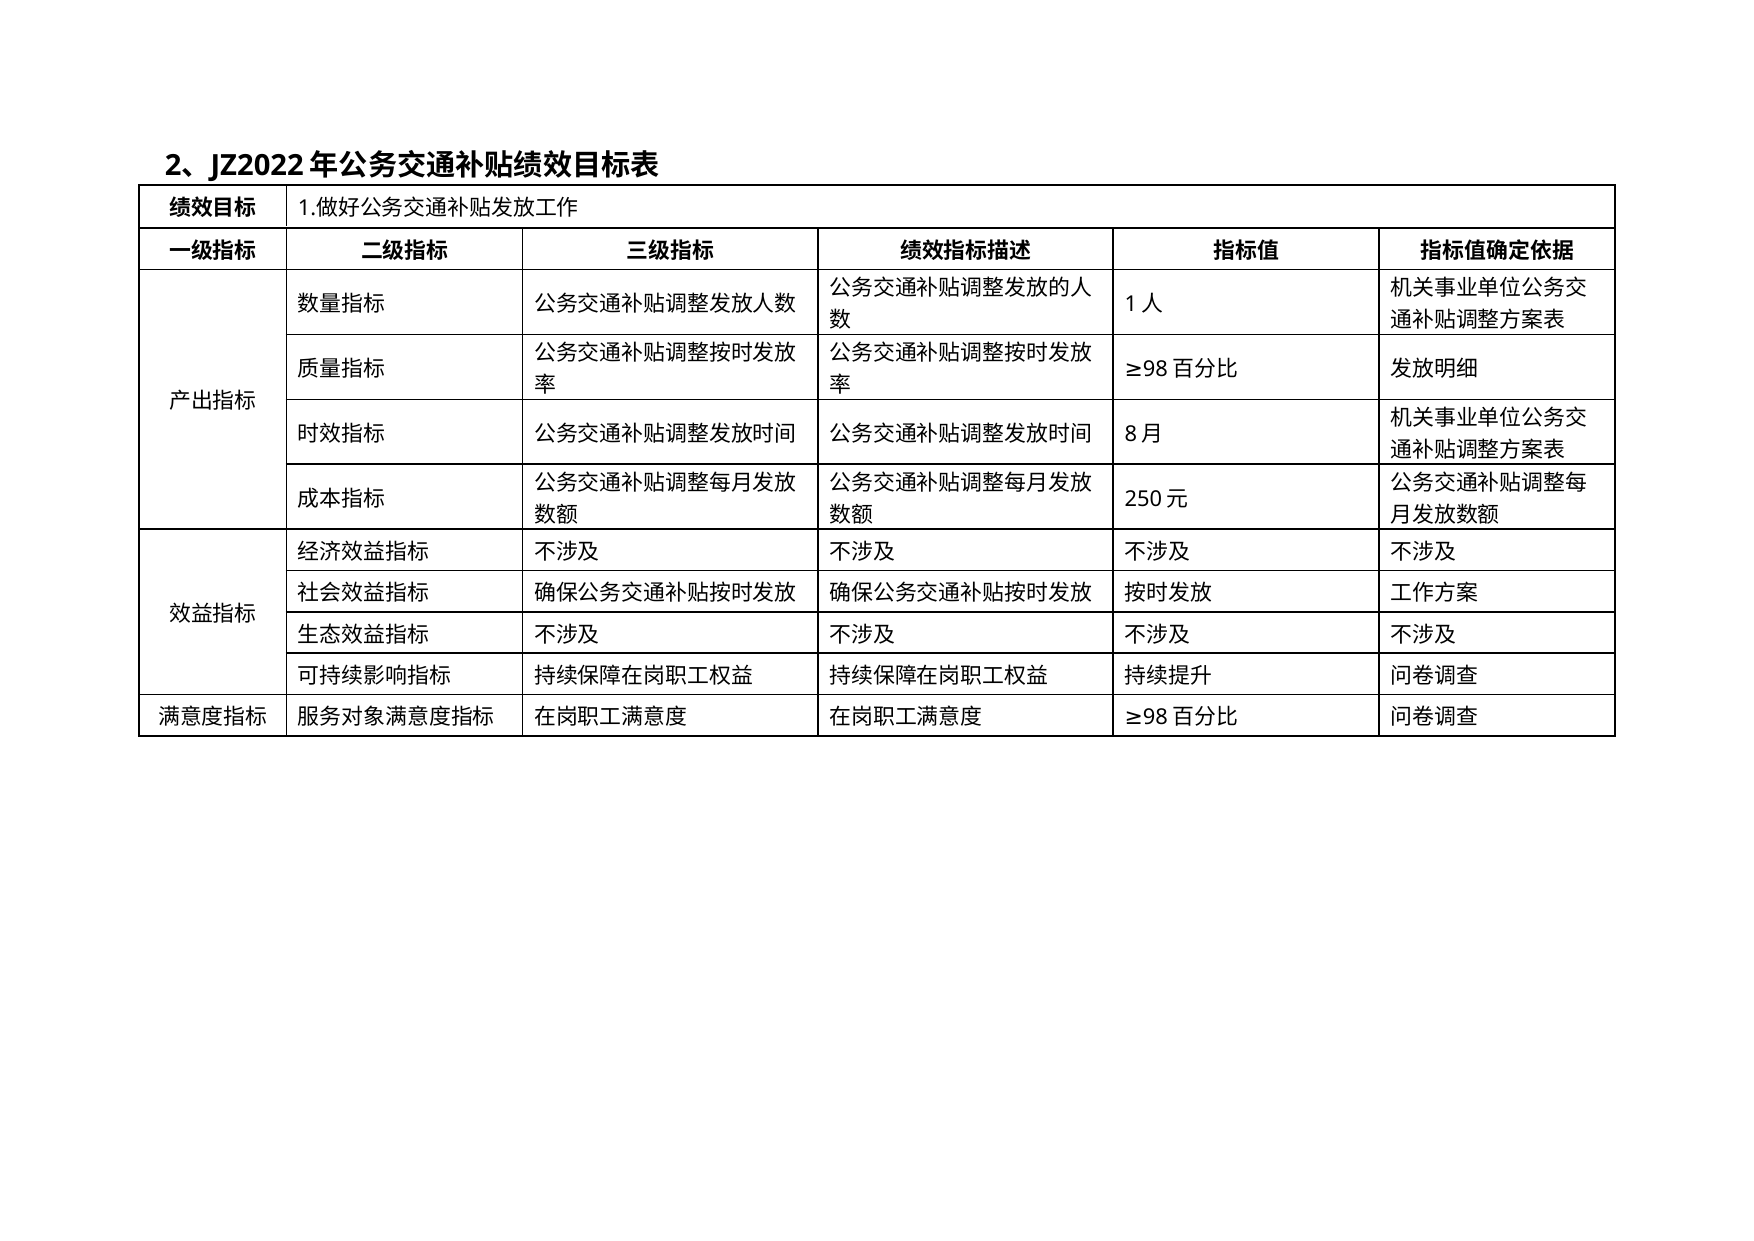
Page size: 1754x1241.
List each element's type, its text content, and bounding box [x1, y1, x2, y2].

table_cell 公务交通补贴调整每月发放数额 [819, 465, 1112, 528]
table_header 二级指标 [287, 229, 522, 269]
table_header 绩效指标描述 [819, 229, 1112, 269]
table_cell 可持续影响指标 [287, 654, 522, 694]
table_cell 成本指标 [287, 465, 522, 528]
table_cell 公务交通补贴调整发放时间 [523, 400, 817, 463]
table_header 1.做好公务交通补贴发放工作 [287, 186, 1614, 226]
table_cell 1人 [1114, 270, 1378, 333]
table_cell 工作方案 [1380, 571, 1614, 611]
table_cell 机关事业单位公务交通补贴调整方案表 [1380, 400, 1614, 463]
table_cell 公务交通补贴调整发放人数 [523, 270, 817, 333]
table_cell 公务交通补贴调整每月发放数额 [1380, 465, 1614, 528]
table_header 指标值确定依据 [1380, 229, 1614, 269]
table_cell 250元 [1114, 465, 1378, 528]
table_header 三级指标 [523, 229, 817, 269]
table_cell 公务交通补贴调整发放时间 [819, 400, 1112, 463]
table_cell 经济效益指标 [287, 530, 522, 569]
table_cell 机关事业单位公务交通补贴调整方案表 [1380, 270, 1614, 333]
table_cell 不涉及 [1380, 613, 1614, 652]
table_cell 产出指标 [140, 270, 286, 528]
table_cell 生态效益指标 [287, 613, 522, 652]
table_cell 问卷调查 [1380, 695, 1614, 735]
table_cell 按时发放 [1114, 571, 1378, 611]
table_cell 公务交通补贴调整每月发放数额 [523, 465, 817, 528]
table_cell 发放明细 [1380, 335, 1614, 398]
table_cell 数量指标 [287, 270, 522, 333]
table_cell 不涉及 [1380, 530, 1614, 569]
table_cell 持续保障在岗职工权益 [523, 654, 817, 694]
text 2、JZ2022年公务交通补贴绩效目标表 [106, 142, 1648, 184]
table_cell 问卷调查 [1380, 654, 1614, 694]
table_cell 社会效益指标 [287, 571, 522, 611]
table_cell 不涉及 [819, 613, 1112, 652]
table_cell 效益指标 [140, 530, 286, 694]
table_cell 公务交通补贴调整按时发放率 [523, 335, 817, 398]
table_cell 服务对象满意度指标 [287, 695, 522, 735]
table_cell 持续提升 [1114, 654, 1378, 694]
table_header 指标值 [1114, 229, 1378, 269]
table_cell 不涉及 [1114, 530, 1378, 569]
table_cell 公务交通补贴调整按时发放率 [819, 335, 1112, 398]
table_cell 持续保障在岗职工权益 [819, 654, 1112, 694]
table_cell ≥98百分比 [1114, 335, 1378, 398]
table_cell 8月 [1114, 400, 1378, 463]
table_cell 不涉及 [1114, 613, 1378, 652]
table_cell 公务交通补贴调整发放的人数 [819, 270, 1112, 333]
table_cell 在岗职工满意度 [523, 695, 817, 735]
table_cell 在岗职工满意度 [819, 695, 1112, 735]
table_cell 确保公务交通补贴按时发放 [523, 571, 817, 611]
table_cell 满意度指标 [140, 695, 286, 735]
table_cell 不涉及 [523, 530, 817, 569]
table_cell 不涉及 [819, 530, 1112, 569]
table_cell 时效指标 [287, 400, 522, 463]
table_cell 质量指标 [287, 335, 522, 398]
table_header 一级指标 [140, 229, 286, 269]
table_cell 不涉及 [523, 613, 817, 652]
table_cell ≥98百分比 [1114, 695, 1378, 735]
table_cell 确保公务交通补贴按时发放 [819, 571, 1112, 611]
table_header 绩效目标 [140, 186, 286, 226]
